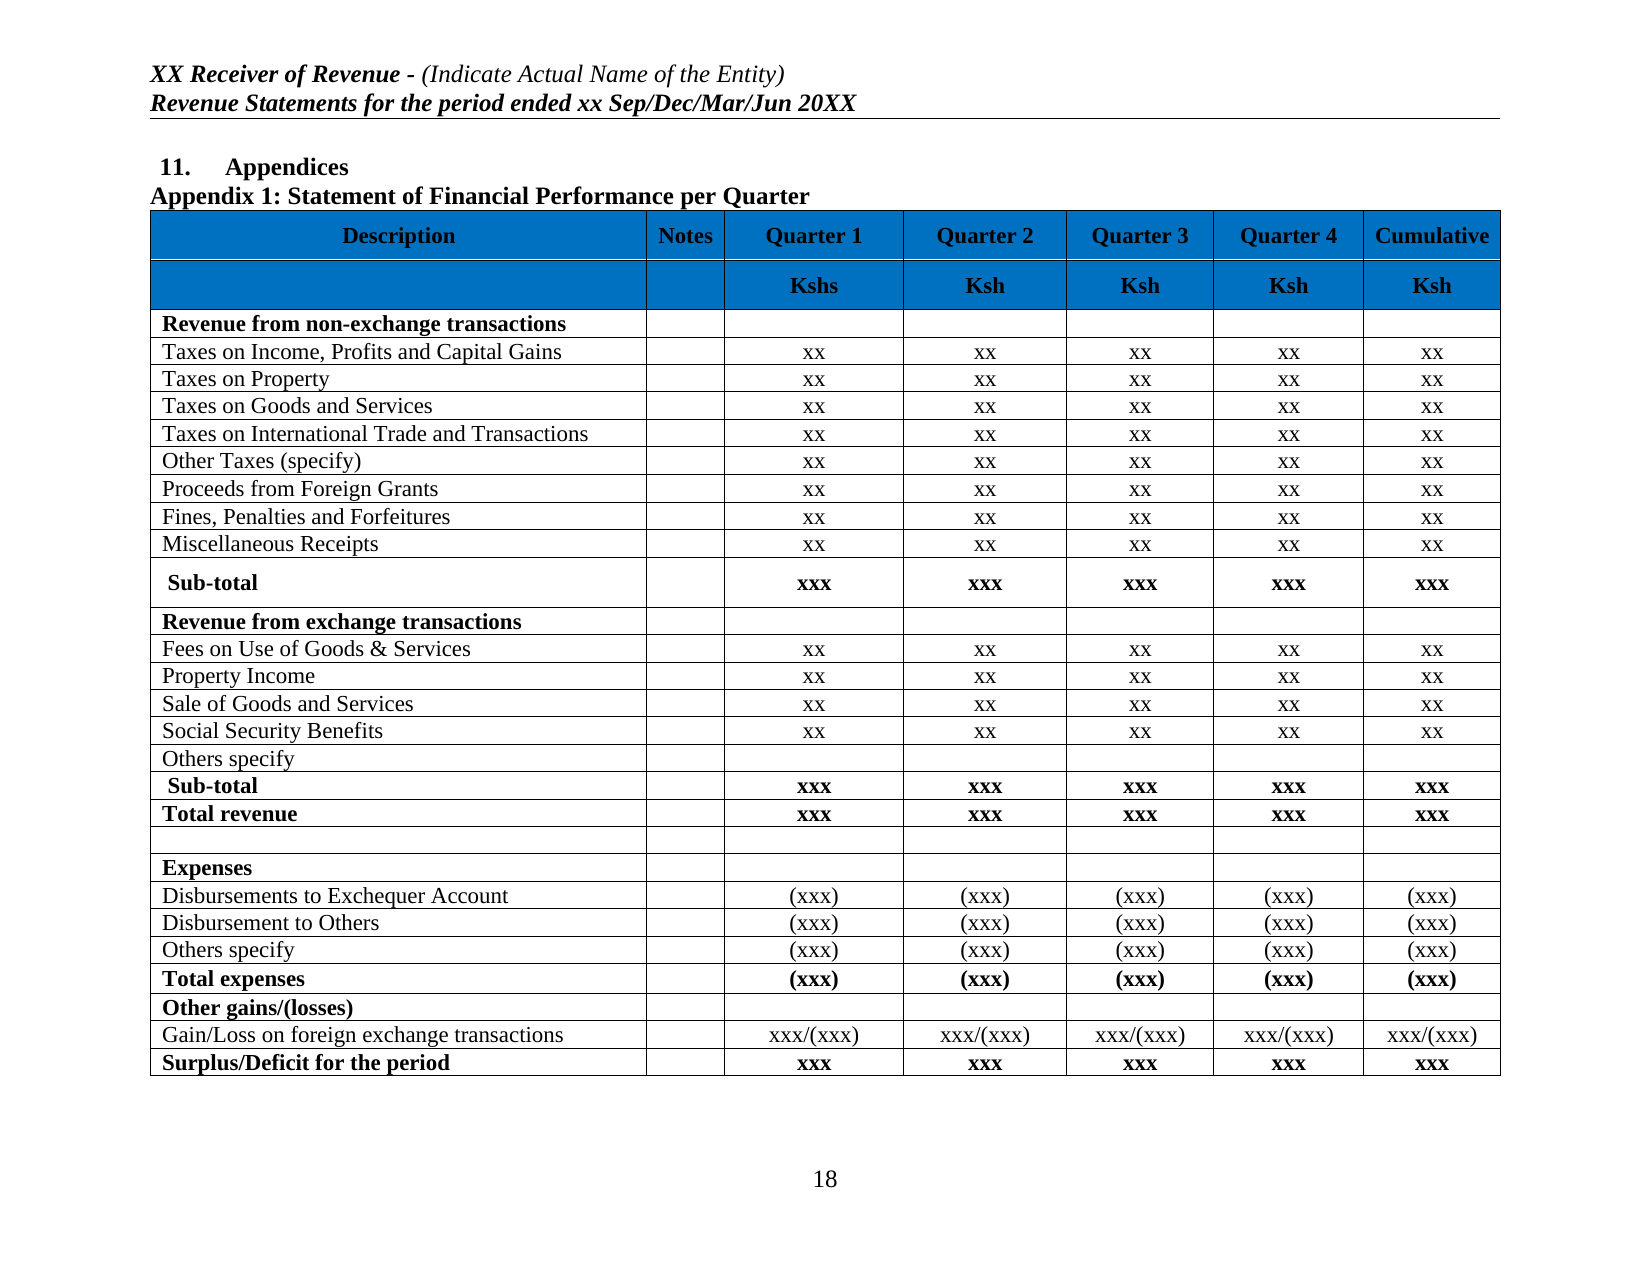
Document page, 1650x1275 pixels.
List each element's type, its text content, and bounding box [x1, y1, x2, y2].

table_cell xx [1364, 392, 1500, 419]
table_cell xx [904, 635, 1066, 662]
table_cell (xxx) [904, 937, 1066, 963]
table_header Quarter 2 [904, 211, 1066, 259]
table_cell [647, 261, 724, 309]
table_cell [1067, 745, 1213, 771]
table_cell [647, 1021, 724, 1048]
table_cell [904, 854, 1066, 881]
table_cell (xxx) [1067, 909, 1213, 936]
table_cell (xxx) [1364, 882, 1500, 908]
table_cell xx [1067, 392, 1213, 419]
table_cell xx [725, 635, 903, 662]
table_cell [647, 530, 724, 557]
table_cell [647, 663, 724, 689]
table_cell [647, 994, 724, 1020]
table_cell xx [1214, 420, 1363, 446]
table_cell (xxx) [725, 882, 903, 908]
table_cell [647, 447, 724, 474]
table_cell xxx [725, 558, 903, 607]
table_cell xx [1214, 392, 1363, 419]
table_cell [647, 1049, 724, 1075]
table_cell Miscellaneous Receipts [151, 530, 646, 557]
table_cell Taxes on Property [151, 365, 646, 391]
table_cell [647, 745, 724, 771]
table_cell Others specify [151, 745, 646, 771]
table_cell [904, 745, 1066, 771]
table_cell Other gains/(losses) [151, 994, 646, 1020]
table_cell xxx/(xxx) [725, 1021, 903, 1048]
table_cell [647, 937, 724, 963]
table_cell xx [1364, 503, 1500, 529]
table_cell xx [1214, 503, 1363, 529]
table_cell xx [1364, 447, 1500, 474]
table_cell [1067, 854, 1213, 881]
table_cell [647, 964, 724, 993]
table_cell Fees on Use of Goods & Services [151, 635, 646, 662]
table_cell (xxx) [1214, 964, 1363, 993]
table_cell Sub-total [151, 558, 646, 607]
table_cell xx [1214, 365, 1363, 391]
table_cell xx [904, 663, 1066, 689]
table_cell [725, 608, 903, 634]
table_cell xx [1364, 420, 1500, 446]
table_cell [1364, 310, 1500, 337]
table_cell xx [1364, 635, 1500, 662]
table_cell Ksh [1364, 261, 1500, 309]
table_cell xx [725, 365, 903, 391]
table_cell [647, 717, 724, 744]
table_cell xx [1067, 365, 1213, 391]
table_cell xxx [904, 800, 1066, 826]
table_cell xx [725, 392, 903, 419]
table_cell xx [725, 338, 903, 364]
table_cell xx [1067, 717, 1213, 744]
table_cell xx [1067, 635, 1213, 662]
table_cell Kshs [725, 261, 903, 309]
table_cell Taxes on International Trade and Transactions [151, 420, 646, 446]
table_cell xx [1364, 717, 1500, 744]
table_cell xxx [1214, 1049, 1363, 1075]
table_cell xx [1214, 690, 1363, 716]
table_cell [1214, 310, 1363, 337]
table_cell (xxx) [1364, 937, 1500, 963]
table_header Notes [647, 211, 724, 259]
table_cell Taxes on Income, Profits and Capital Gains [151, 338, 646, 364]
table_cell xx [904, 475, 1066, 502]
table_cell xx [1067, 447, 1213, 474]
table_header Quarter 3 [1067, 211, 1213, 259]
table_cell [1214, 608, 1363, 634]
table_cell [1364, 854, 1500, 881]
table_cell Disbursement to Others [151, 909, 646, 936]
table_cell xx [1067, 420, 1213, 446]
table_header Quarter 1 [725, 211, 903, 259]
table_cell (xxx) [1214, 937, 1363, 963]
table_cell xxx [1067, 558, 1213, 607]
table_cell xx [1214, 635, 1363, 662]
table_cell Fines, Penalties and Forfeitures [151, 503, 646, 529]
table_cell Revenue from non-exchange transactions [151, 310, 646, 337]
table_cell xxx/(xxx) [1067, 1021, 1213, 1048]
table_header Cumulative [1364, 211, 1500, 259]
table_cell (xxx) [1067, 882, 1213, 908]
table_cell xx [1214, 475, 1363, 502]
table_cell xx [1364, 690, 1500, 716]
table_cell Gain/Loss on foreign exchange transactions [151, 1021, 646, 1048]
table_cell Surplus/Deficit for the period [151, 1049, 646, 1075]
table_cell [1214, 745, 1363, 771]
table_cell Total revenue [151, 800, 646, 826]
table_cell [647, 772, 724, 798]
table_cell xx [1214, 663, 1363, 689]
table_cell xxx/(xxx) [1364, 1021, 1500, 1048]
table_cell Ksh [904, 261, 1066, 309]
table_cell xx [904, 503, 1066, 529]
table_cell xxx/(xxx) [1214, 1021, 1363, 1048]
table_cell xxx [1214, 558, 1363, 607]
table_cell xx [725, 663, 903, 689]
table_cell xxx [1214, 772, 1363, 798]
table_cell xx [904, 420, 1066, 446]
table_cell xxx [1214, 800, 1363, 826]
table_cell Property Income [151, 663, 646, 689]
table_cell Ksh [1214, 261, 1363, 309]
table_cell xxx [1364, 800, 1500, 826]
table_cell xxx [1364, 772, 1500, 798]
table_cell xx [904, 392, 1066, 419]
table_cell xx [725, 475, 903, 502]
table_cell [1214, 827, 1363, 853]
table_header Quarter 4 [1214, 211, 1363, 259]
table_cell xxx [1364, 558, 1500, 607]
table_cell (xxx) [725, 964, 903, 993]
table_cell xx [1067, 338, 1213, 364]
table_cell [647, 420, 724, 446]
table_cell [904, 994, 1066, 1020]
table_cell xx [1214, 530, 1363, 557]
table_cell Sub-total [151, 772, 646, 798]
table_cell [647, 827, 724, 853]
table_cell Other Taxes (specify) [151, 447, 646, 474]
table_cell [647, 635, 724, 662]
table_cell xxx [1067, 1049, 1213, 1075]
table_cell xxx [904, 772, 1066, 798]
table_cell [904, 608, 1066, 634]
table_cell xx [904, 530, 1066, 557]
table_cell [1067, 608, 1213, 634]
table_cell Taxes on Goods and Services [151, 392, 646, 419]
table_cell [1364, 608, 1500, 634]
table_cell [904, 827, 1066, 853]
table_cell xx [1214, 447, 1363, 474]
table_cell xx [1067, 690, 1213, 716]
table_cell [151, 261, 646, 309]
table_cell xx [1364, 365, 1500, 391]
table_cell Total expenses [151, 964, 646, 993]
table_cell xx [725, 717, 903, 744]
table_cell [151, 827, 646, 853]
table_cell Others specify [151, 937, 646, 963]
table_cell (xxx) [1364, 964, 1500, 993]
table_cell [647, 608, 724, 634]
table_cell [1364, 994, 1500, 1020]
table_cell (xxx) [1067, 937, 1213, 963]
table_cell (xxx) [1067, 964, 1213, 993]
table_cell (xxx) [725, 937, 903, 963]
table_cell (xxx) [1364, 909, 1500, 936]
table_cell (xxx) [1214, 882, 1363, 908]
table_cell xx [725, 420, 903, 446]
table_cell [1214, 994, 1363, 1020]
table_cell xx [1067, 663, 1213, 689]
table_cell xx [1364, 338, 1500, 364]
table_cell Revenue from exchange transactions [151, 608, 646, 634]
table_cell xx [1067, 503, 1213, 529]
table_cell xx [725, 447, 903, 474]
table_cell [647, 690, 724, 716]
table_cell (xxx) [725, 909, 903, 936]
table_cell [1067, 827, 1213, 853]
table_cell xxx [1364, 1049, 1500, 1075]
table_cell [647, 310, 724, 337]
table_cell xx [725, 503, 903, 529]
table_cell [1364, 827, 1500, 853]
table_cell xx [904, 338, 1066, 364]
table_cell (xxx) [904, 909, 1066, 936]
table_cell (xxx) [1214, 909, 1363, 936]
table_cell xx [1067, 530, 1213, 557]
table_cell [647, 503, 724, 529]
table_header Description [151, 211, 646, 259]
table_cell [725, 745, 903, 771]
table_cell xx [1364, 475, 1500, 502]
table_cell [647, 854, 724, 881]
table_cell Ksh [1067, 261, 1213, 309]
table_cell (xxx) [904, 964, 1066, 993]
table_cell [1364, 745, 1500, 771]
table_cell [725, 994, 903, 1020]
table_cell xx [1067, 475, 1213, 502]
table_cell xx [1364, 530, 1500, 557]
table_cell [647, 365, 724, 391]
table_cell (xxx) [904, 882, 1066, 908]
table_cell xxx [1067, 772, 1213, 798]
table_cell [725, 854, 903, 881]
table_cell xx [1214, 338, 1363, 364]
table_cell [647, 392, 724, 419]
table_cell xxx [725, 772, 903, 798]
subtitle Appendices [159, 152, 1500, 181]
table_cell xxx/(xxx) [904, 1021, 1066, 1048]
table_cell Expenses [151, 854, 646, 881]
text Appendix 1: Statement of Financial Performance per Quarter [150, 181, 1500, 210]
table_cell xx [725, 690, 903, 716]
table_cell xx [904, 690, 1066, 716]
table_cell xxx [725, 800, 903, 826]
table_cell [1067, 310, 1213, 337]
table_cell xxx [904, 558, 1066, 607]
table_cell [647, 558, 724, 607]
table_cell [647, 800, 724, 826]
table_cell xxx [904, 1049, 1066, 1075]
table_cell [647, 882, 724, 908]
table_cell xxx [725, 1049, 903, 1075]
table_cell [725, 827, 903, 853]
table_cell xxx [1067, 800, 1213, 826]
table_cell [1067, 994, 1213, 1020]
table_cell [1214, 854, 1363, 881]
table_cell xx [904, 447, 1066, 474]
table_cell xx [904, 717, 1066, 744]
table_cell xx [725, 530, 903, 557]
table_cell [725, 310, 903, 337]
table_cell [647, 338, 724, 364]
table_cell xx [1364, 663, 1500, 689]
table_cell xx [1214, 717, 1363, 744]
table_cell Sale of Goods and Services [151, 690, 646, 716]
table_cell Disbursements to Exchequer Account [151, 882, 646, 908]
table_cell Social Security Benefits [151, 717, 646, 744]
table_cell [647, 475, 724, 502]
table_cell [647, 909, 724, 936]
table_cell Proceeds from Foreign Grants [151, 475, 646, 502]
table_cell [904, 310, 1066, 337]
table_cell xx [904, 365, 1066, 391]
